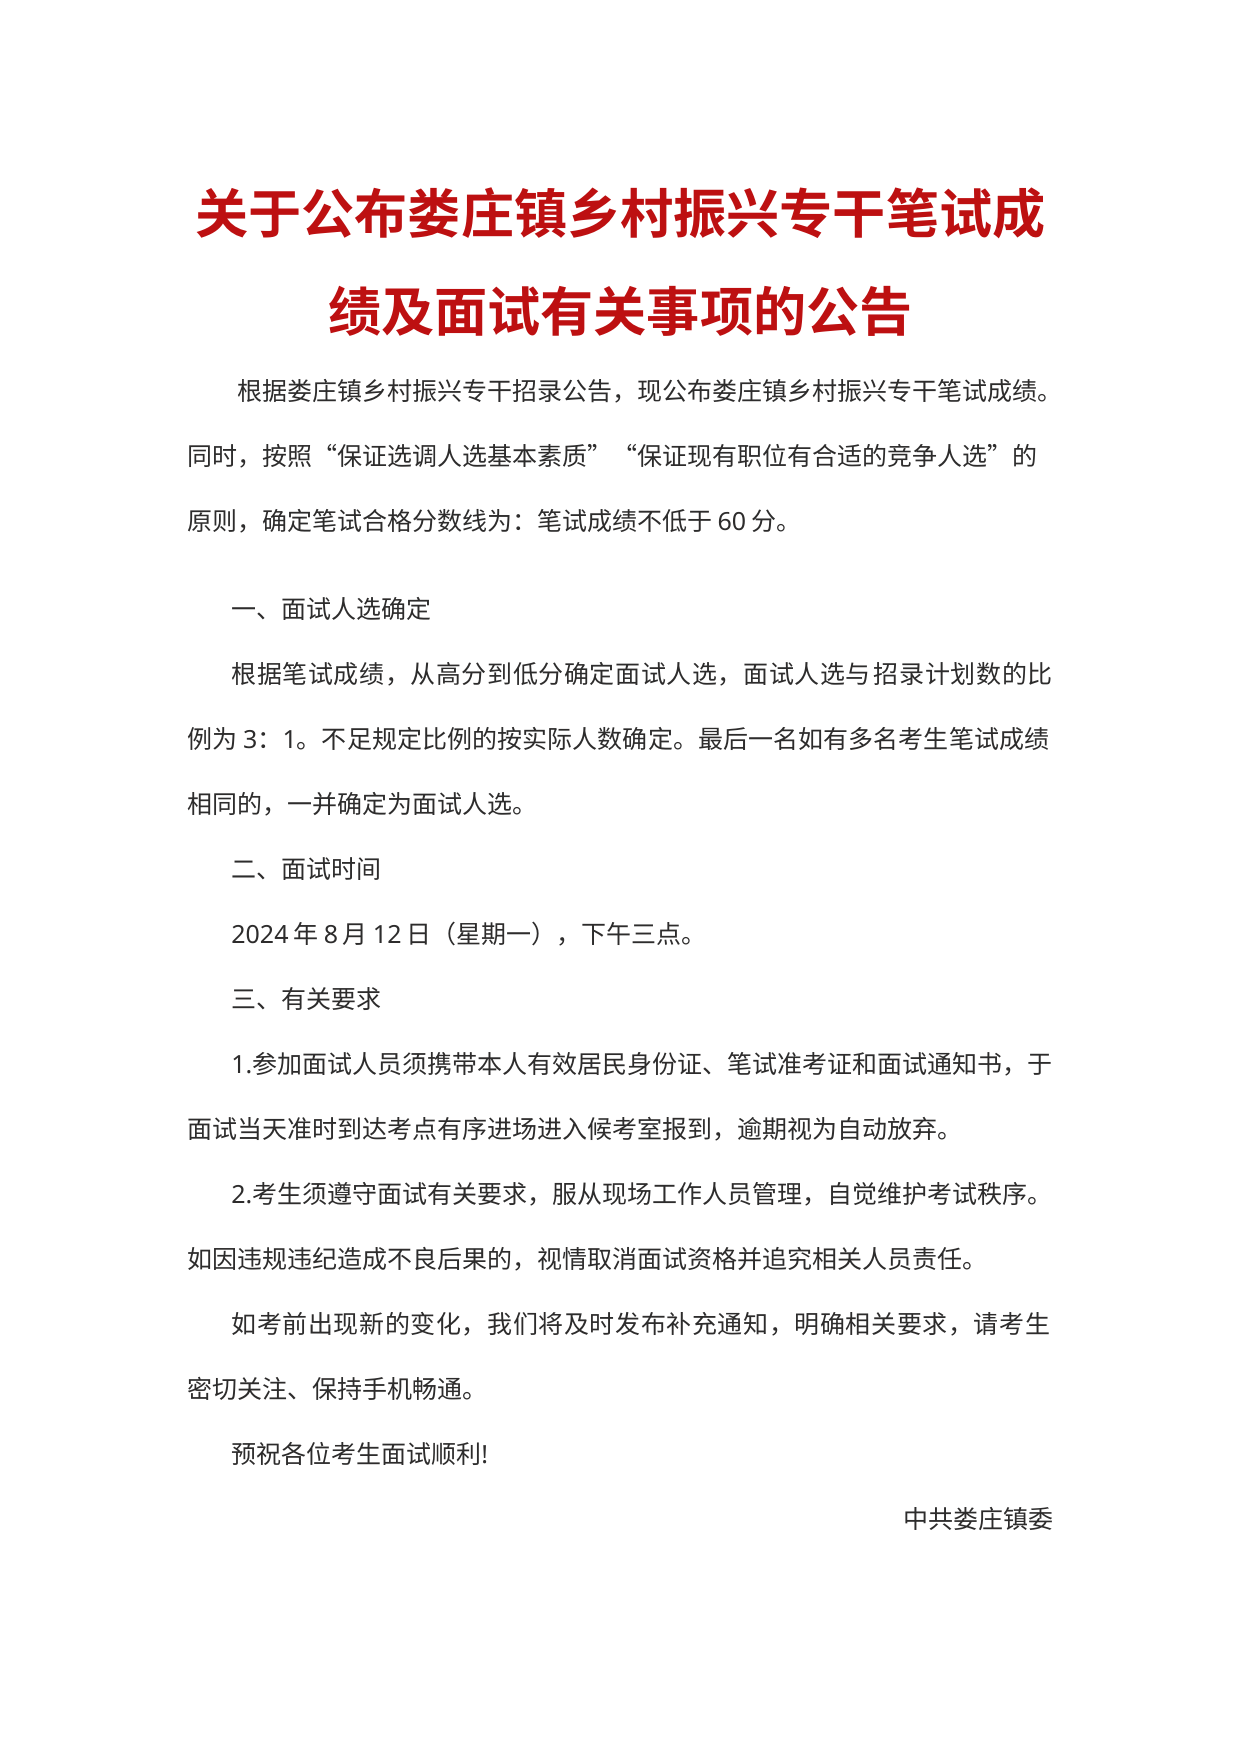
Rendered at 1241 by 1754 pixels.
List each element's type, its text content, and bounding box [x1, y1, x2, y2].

text 根据娄庄镇乡村振兴专干招录公告，现公布娄庄镇乡村振兴专干笔试成绩。同时，按照“保证选调人选基本素质”“保证现有职位有合适的竞争人选”的原则，确定笔试合格分数线为：笔试成绩不低于60分。 [187, 357, 1053, 552]
text 一、面试人选确定 [187, 575, 1053, 640]
text 三、有关要求 [187, 965, 1053, 1030]
text 二、面试时间 [187, 835, 1053, 900]
text 根据笔试成绩，从高分到低分确定面试人选，面试人选与招录计划数的比例为3：1。不足规定比例的按实际人数确定。最后一名如有多名考生笔试成绩相同的，一并确定为面试人选。 [187, 640, 1053, 835]
text 预祝各位考生面试顺利! [187, 1420, 1053, 1485]
text 2024年8月12日（星期一），下午三点。 [187, 900, 1053, 965]
text 2.考生须遵守面试有关要求，服从现场工作人员管理，自觉维护考试秩序。如因违规违纪造成不良后果的，视情取消面试资格并追究相关人员责任。 [187, 1160, 1053, 1290]
text 1.参加面试人员须携带本人有效居民身份证、笔试准考证和面试通知书，于面试当天准时到达考点有序进场进入候考室报到，逾期视为自动放弃。 [187, 1030, 1053, 1160]
subtitle 关于公布娄庄镇乡村振兴专干笔试成绩及面试有关事项的公告 [187, 162, 1053, 357]
text 如考前出现新的变化，我们将及时发布补充通知，明确相关要求，请考生密切关注、保持手机畅通。 [187, 1290, 1053, 1420]
text 中共娄庄镇委 [187, 1485, 1053, 1550]
